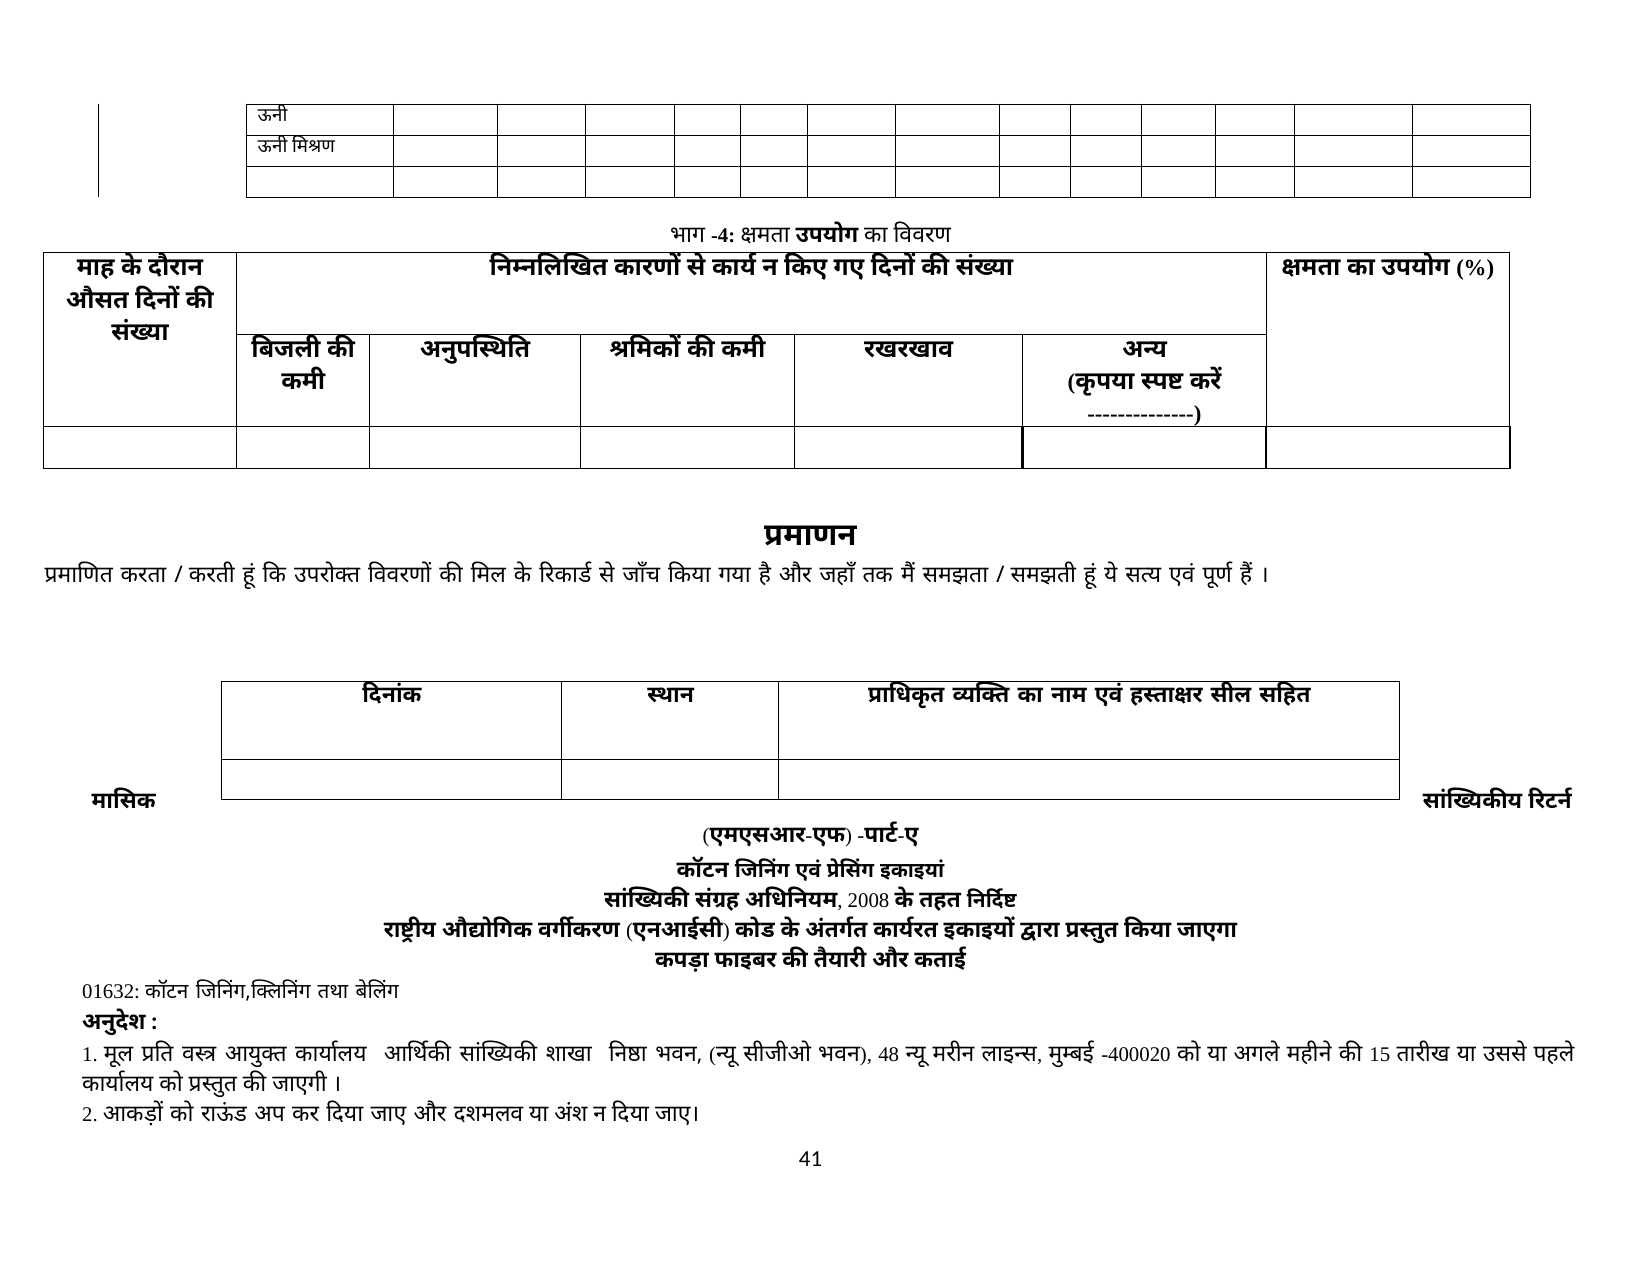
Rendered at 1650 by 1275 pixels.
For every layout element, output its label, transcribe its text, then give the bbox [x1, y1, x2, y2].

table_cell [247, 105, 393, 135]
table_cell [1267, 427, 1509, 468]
text भाग -4: क्षमता उपयोग का विवरण [44, 222, 1576, 252]
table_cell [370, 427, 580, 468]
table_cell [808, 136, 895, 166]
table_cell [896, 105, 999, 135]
text 2. आकड़ों को राऊंड अप कर दिया जाए और दशमलव या अंश न दिया जाए। [82, 1100, 1576, 1130]
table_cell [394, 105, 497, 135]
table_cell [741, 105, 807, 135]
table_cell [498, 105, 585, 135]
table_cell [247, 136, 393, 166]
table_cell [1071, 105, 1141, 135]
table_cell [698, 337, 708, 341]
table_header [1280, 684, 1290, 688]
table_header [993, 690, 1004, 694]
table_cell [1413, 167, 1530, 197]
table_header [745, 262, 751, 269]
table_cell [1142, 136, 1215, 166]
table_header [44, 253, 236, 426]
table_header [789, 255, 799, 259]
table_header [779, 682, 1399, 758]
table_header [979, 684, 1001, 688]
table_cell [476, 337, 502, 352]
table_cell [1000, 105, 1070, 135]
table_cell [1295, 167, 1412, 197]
text सांख्यिकी संग्रह अधिनियम, 2008 के तहत निर्दिष्ट [44, 887, 1576, 917]
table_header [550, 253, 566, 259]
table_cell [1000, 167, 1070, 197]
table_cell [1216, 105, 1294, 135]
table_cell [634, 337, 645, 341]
text अनुदेश : [82, 1007, 1576, 1039]
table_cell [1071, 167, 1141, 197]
text राष्ट्रीय औद्योगिक वर्गीकरण (एनआईसी) कोड के अंतर्गत कार्यरत इकाइयों द्वारा प्रस्तुत किया जाएगा [44, 917, 1576, 946]
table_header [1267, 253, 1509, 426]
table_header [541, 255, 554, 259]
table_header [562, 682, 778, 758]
text कपड़ा फाइबर की तैयारी और कताई [44, 946, 1576, 976]
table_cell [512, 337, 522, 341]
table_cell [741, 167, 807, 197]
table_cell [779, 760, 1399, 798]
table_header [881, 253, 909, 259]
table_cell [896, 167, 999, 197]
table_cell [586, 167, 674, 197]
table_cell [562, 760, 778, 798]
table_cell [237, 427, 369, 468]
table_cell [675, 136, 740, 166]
text प्रमाणित करता / करती हूं कि उपरोक्त विवरणों की मिल के रिकार्ड से जाँच किया गया है और जहाँ तक मैं समझता / समझती हूं ये सत्य एवं पूर्ण हैं । [44, 558, 1576, 592]
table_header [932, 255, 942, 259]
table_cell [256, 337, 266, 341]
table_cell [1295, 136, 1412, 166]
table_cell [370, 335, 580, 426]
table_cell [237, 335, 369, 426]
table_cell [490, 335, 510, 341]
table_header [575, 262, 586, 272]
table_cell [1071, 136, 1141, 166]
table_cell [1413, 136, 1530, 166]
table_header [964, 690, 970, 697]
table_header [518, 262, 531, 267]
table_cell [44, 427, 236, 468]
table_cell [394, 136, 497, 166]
text कॉटन जिनिंग एवं प्रेसिंग इकाइयां [44, 857, 1576, 887]
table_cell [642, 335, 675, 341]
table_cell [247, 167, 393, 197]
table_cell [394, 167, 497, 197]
text प्रमाणन [44, 517, 1576, 558]
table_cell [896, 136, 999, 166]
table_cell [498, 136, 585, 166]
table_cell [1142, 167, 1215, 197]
text मासिक सांख्यिकीय रिटर्न (एमएसआर-एफ) -पार्ट-ए [44, 788, 1576, 852]
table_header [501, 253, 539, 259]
text 1. मूल प्रति वस्त्र आयुक्त कार्यालय आर्थिकी सांख्यिकी शाखा निष्ठा भवन, (न्यू सीजीओ भवन), 48 न्यू मरीन लाइन्स, मुम्बई -400020 को या अगले महीने की 15 तारीख या उससे पहले कार्यालय को प्रस्तुत की जाएगी । [82, 1039, 1576, 1100]
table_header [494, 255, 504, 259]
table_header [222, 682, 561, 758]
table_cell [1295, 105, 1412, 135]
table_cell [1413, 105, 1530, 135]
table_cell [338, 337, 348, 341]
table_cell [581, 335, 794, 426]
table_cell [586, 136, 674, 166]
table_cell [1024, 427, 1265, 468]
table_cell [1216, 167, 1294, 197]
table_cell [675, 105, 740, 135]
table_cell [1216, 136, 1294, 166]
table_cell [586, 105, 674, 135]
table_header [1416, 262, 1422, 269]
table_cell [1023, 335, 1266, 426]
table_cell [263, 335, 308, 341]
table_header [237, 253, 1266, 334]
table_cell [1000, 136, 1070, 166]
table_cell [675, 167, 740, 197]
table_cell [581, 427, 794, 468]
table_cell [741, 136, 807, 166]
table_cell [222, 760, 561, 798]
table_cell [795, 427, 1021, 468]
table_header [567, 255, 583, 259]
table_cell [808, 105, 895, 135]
text 01632: कॉटन जिनिंग,क्लिनिंग तथा बेलिंग [44, 976, 1576, 1007]
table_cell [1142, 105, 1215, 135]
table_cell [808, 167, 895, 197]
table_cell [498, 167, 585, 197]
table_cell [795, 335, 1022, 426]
